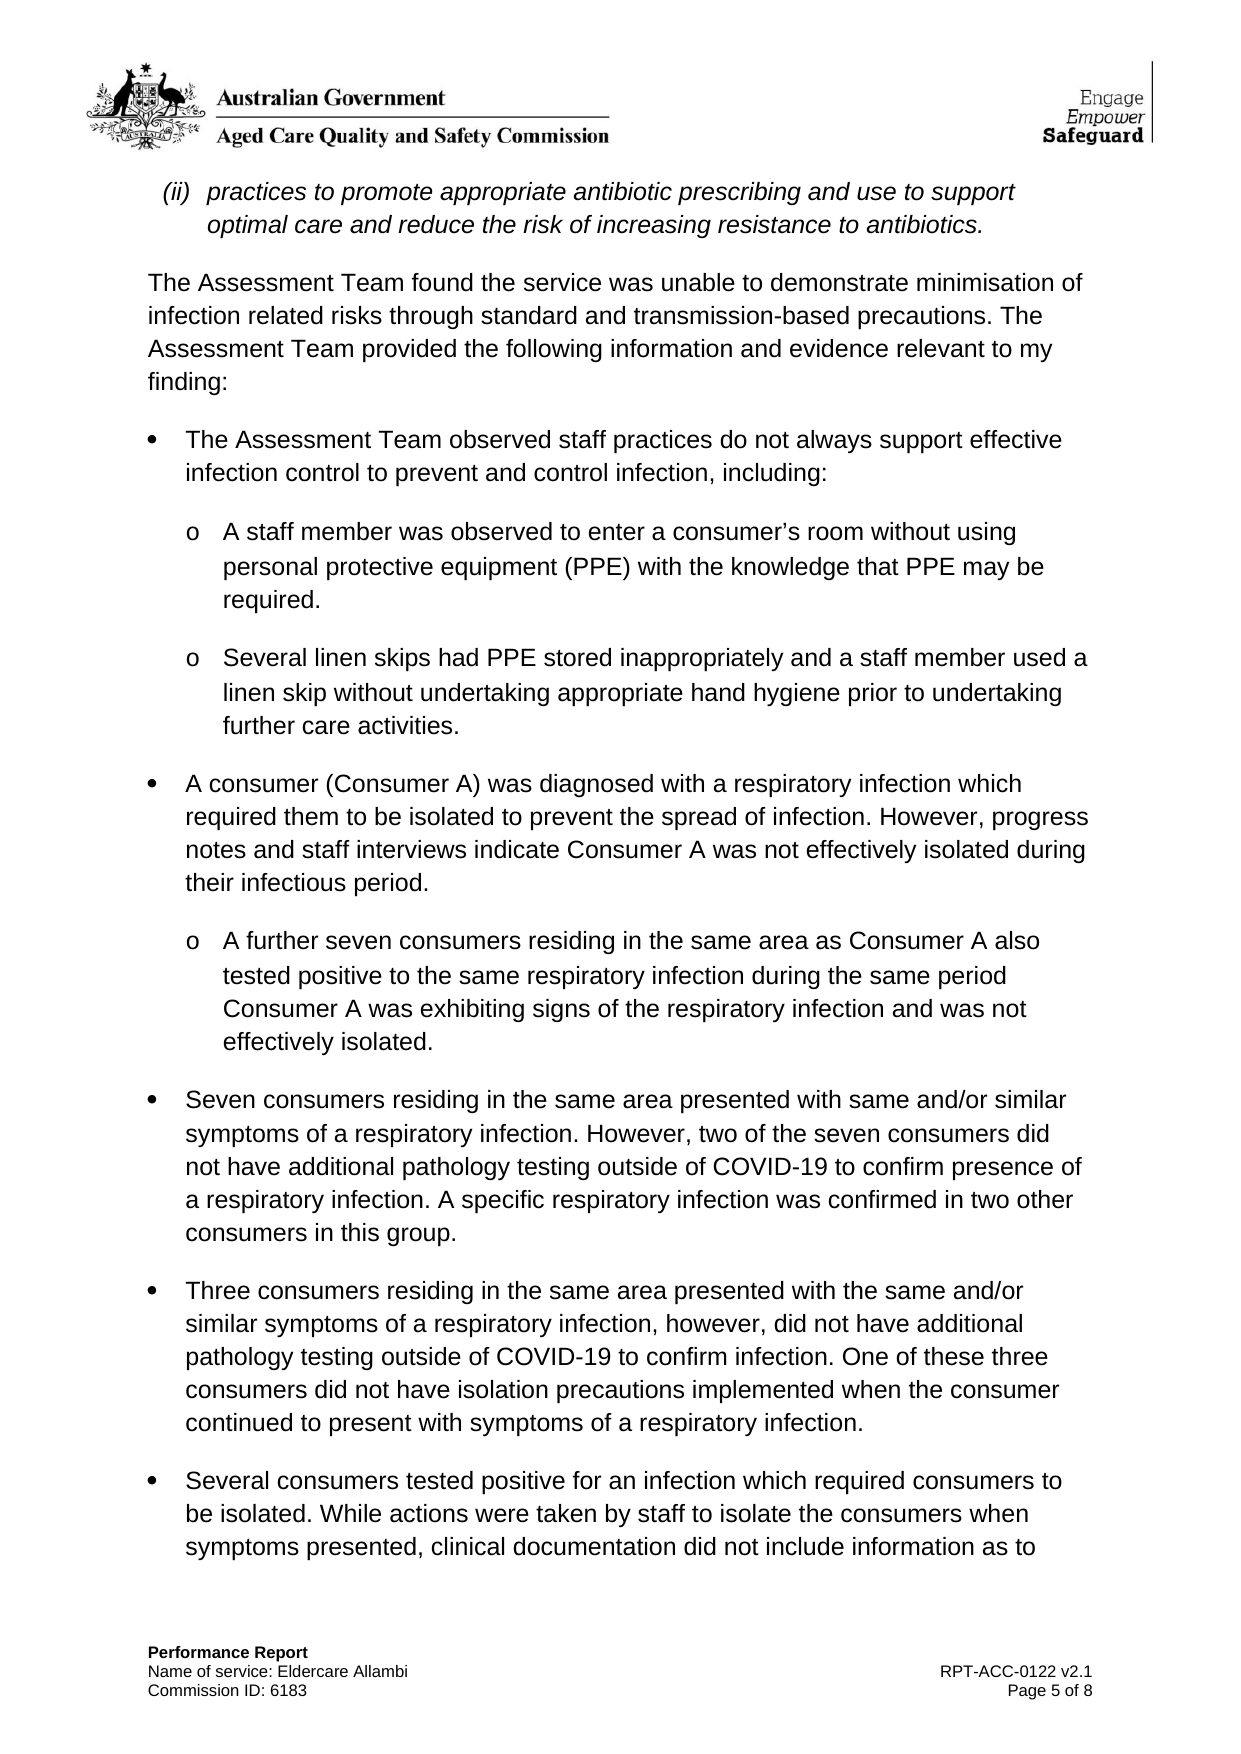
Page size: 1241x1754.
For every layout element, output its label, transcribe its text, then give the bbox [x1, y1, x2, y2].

list Three consumers residing in the same area presented with the same and/or similar symptoms of a respiratory infection, however, did not have additional pathology testing outside of COVID-19 to confirm infection. One of these three consumers did not have isolation precautions implemented when the consumer continued to present with symptoms of a respiratory infection. [148, 1276, 1092, 1437]
text The Assessment Team found the service was unable to demonstrate minimisation of infection related risks through standard and transmission-based precautions. The Assessment Team provided the following information and evidence relevant to my finding: [148, 268, 1092, 396]
list Seven consumers residing in the same area presented with same and/or similar symptoms of a respiratory infection. However, two of the seven consumers did not have additional pathology testing outside of COVID-19 to confirm presence of a respiratory infection. A specific respiratory infection was confirmed in two other consumers in this group. [148, 1085, 1092, 1246]
list A staff member was observed to enter a consumer’s room without using personal protective equipment (PPE) with the knowledge that PPE may be required. [185, 516, 1092, 613]
list Several linen skips had PPE stored inappropriately and a staff member used a linen skip without undertaking appropriate hand hygiene prior to undertaking further care activities. [185, 643, 1092, 740]
list The Assessment Team observed staff practices do not always support effective infection control to prevent and control infection, including: [148, 425, 1092, 487]
list A consumer (Consumer A) was diagnosed with a respiratory infection which required them to be isolated to prevent the spread of infection. However, progress notes and staff interviews indicate Consumer A was not effectively isolated during their infectious period. [148, 769, 1092, 897]
picture [0, 1, 1241, 171]
list A further seven consumers residing in the same area as Consumer A also tested positive to the same respiratory infection during the same period Consumer A was exhibiting signs of the respiratory infection and was not effectively isolated. [185, 926, 1092, 1056]
list practices to promote appropriate antibiotic prescribing and use to support optimal care and reduce the risk of increasing resistance to antibiotics. [162, 177, 1092, 239]
